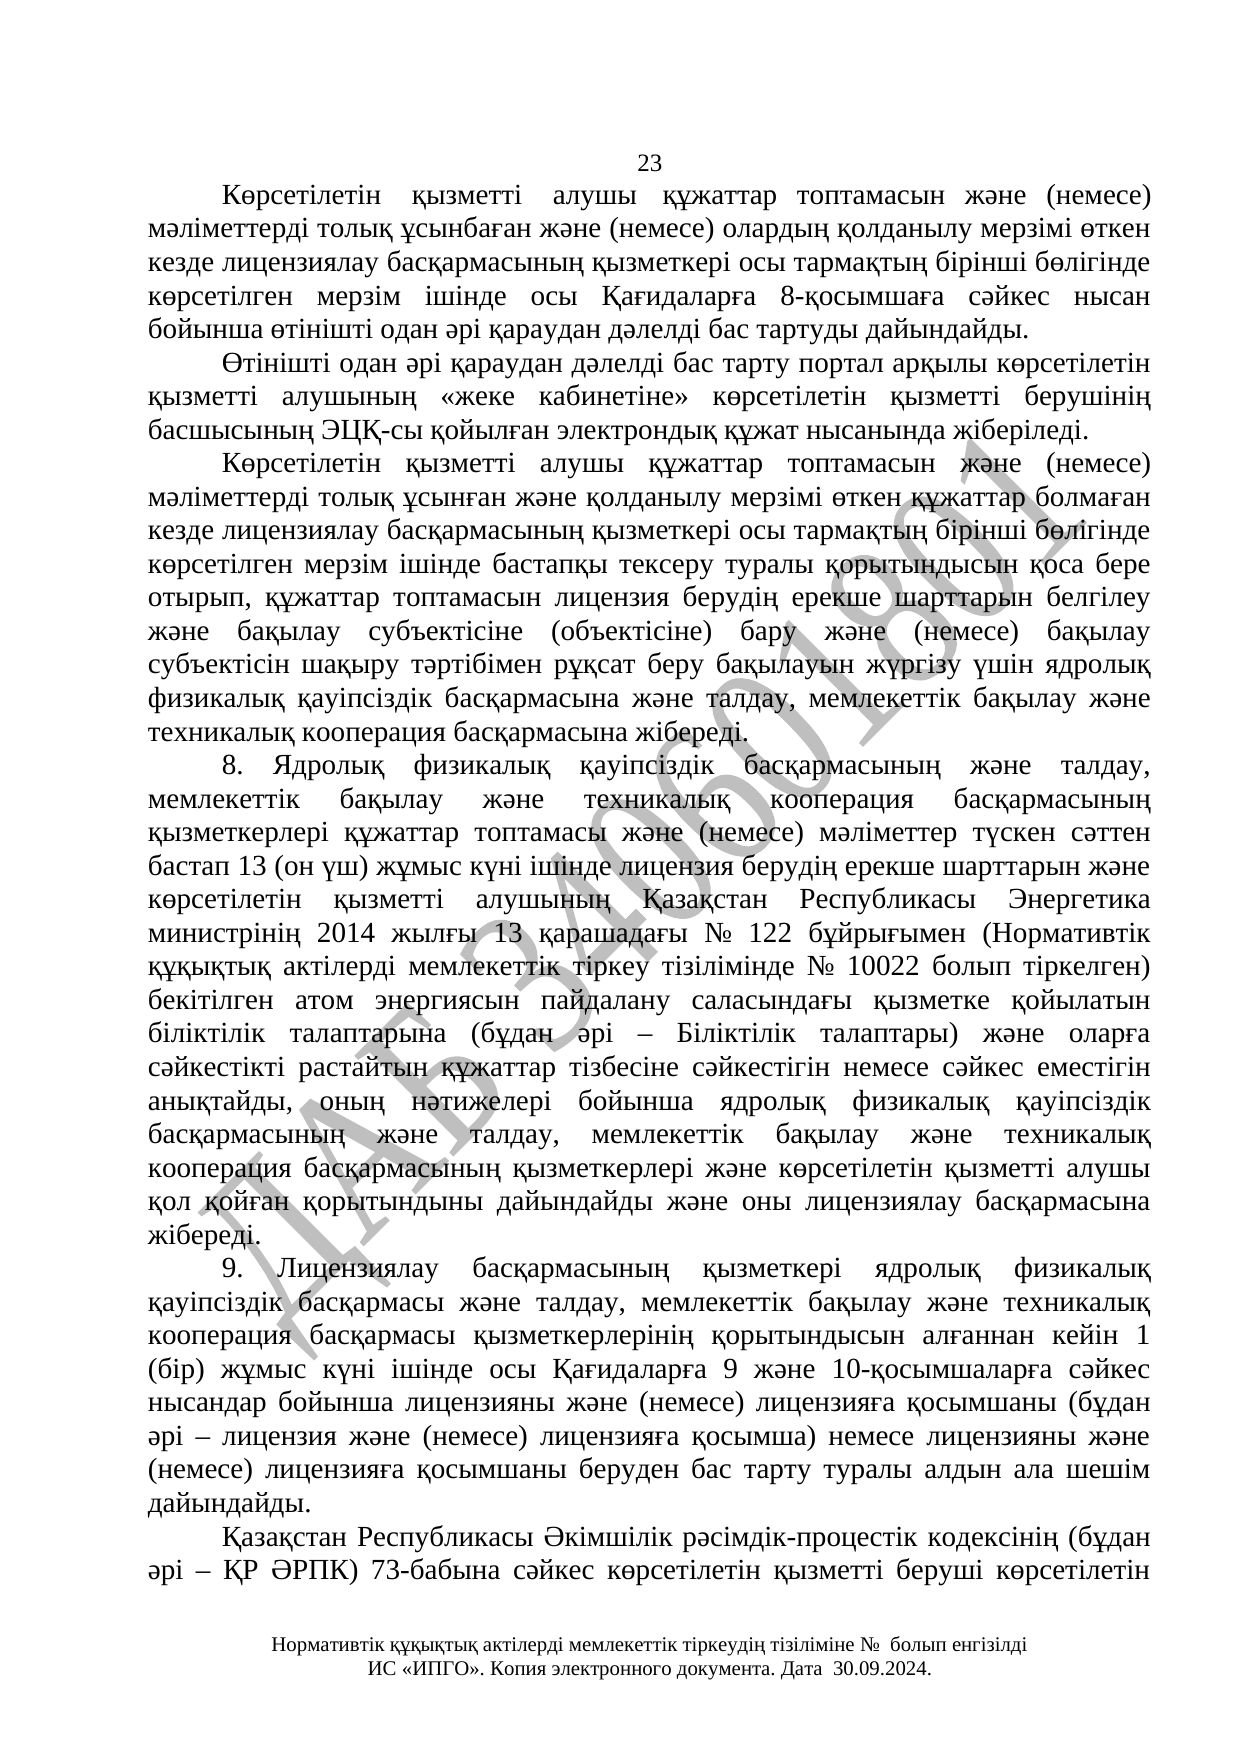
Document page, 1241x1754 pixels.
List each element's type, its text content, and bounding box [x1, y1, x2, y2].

text Көрсетілетін қызметті алушы құжаттар топтамасын және (немесе) мәліметтерді толық ұсынбаған және (немесе) олардың қолданылу мерзімі өткен кезде лицензиялау басқармасының қызметкері осы тармақтың бірінші бөлігінде көрсетілген мерзім ішінде осы Қағидаларға 8-қосымшаға сәйкес нысан бойынша өтінішті одан әрі қараудан дәлелді бас тартуды дайындайды. [148, 177, 1152, 345]
text Көрсетілетін қызметті алушы құжаттар топтамасын және (немесе) мәліметтерді толық ұсынған және қолданылу мерзімі өткен құжаттар болмаған кезде лицензиялау басқармасының қызметкері осы тармақтың бірінші бөлігінде көрсетілген мерзім ішінде бастапқы тексеру туралы қорытындысын қоса бере отырып, құжаттар топтамасын лицензия берудің ерекше шарттарын белгілеу және бақылау субъектісіне (объектісіне) бару және (немесе) бақылау субъектісін шақыру тәртібімен рұқсат беру бақылауын жүргізу үшін ядролық физикалық қауіпсіздік басқармасына және талдау, мемлекеттік бақылау және техникалық кооперация басқармасына жібереді. [148, 445, 1152, 747]
text 9. Лицензиялау басқармасының қызметкері ядролық физикалық қауіпсіздік басқармасы және талдау, мемлекеттік бақылау және техникалық кооперация басқармасы қызметкерлерінің қорытындысын алғаннан кейін 1 (бір) жұмыс күні ішінде осы Қағидаларға 9 және 10-қосымшаларға сәйкес нысандар бойынша лицензияны және (немесе) лицензияға қосымшаны (бұдан әрі – лицензия және (немесе) лицензияға қосымша) немесе лицензияны және (немесе) лицензияға қосымшаны беруден бас тарту туралы алдын ала шешім дайындайды. [148, 1250, 1152, 1519]
text 8. Ядролық физикалық қауіпсіздік басқармасының және талдау, мемлекеттік бақылау және техникалық кооперация басқармасының қызметкерлері құжаттар топтамасы және (немесе) мәліметтер түскен сәттен бастап 13 (он үш) жұмыс күні ішінде лицензия берудің ерекше шарттарын және көрсетілетін қызметті алушының Қазақстан Республикасы Энергетика министрінің 2014 жылғы 13 қарашадағы № 122 бұйрығымен (Нормативтік құқықтық актілерді мемлекеттік тіркеу тізілімінде № 10022 болып тіркелген) бекітілген атом энергиясын пайдалану саласындағы қызметке қойылатын біліктілік талаптарына (бұдан әрі – Біліктілік талаптары) және оларға сәйкестікті растайтын құжаттар тізбесіне сәйкестігін немесе сәйкес еместігін анықтайды, оның нәтижелері бойынша ядролық физикалық қауіпсіздік басқармасының және талдау, мемлекеттік бақылау және техникалық кооперация басқармасының қызметкерлері және көрсетілетін қызметті алушы қол қойған қорытындыны дайындайды және оны лицензиялау басқармасына жібереді. [148, 747, 1152, 1250]
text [148, 1519, 1152, 1586]
text Өтінішті одан әрі қараудан дәлелді бас тарту портал арқылы көрсетілетін қызметті алушының «жеке кабинетіне» көрсетілетін қызметті берушінің басшысының ЭЦҚ-сы қойылған электрондық құжат нысанында жіберіледі. [148, 345, 1152, 445]
